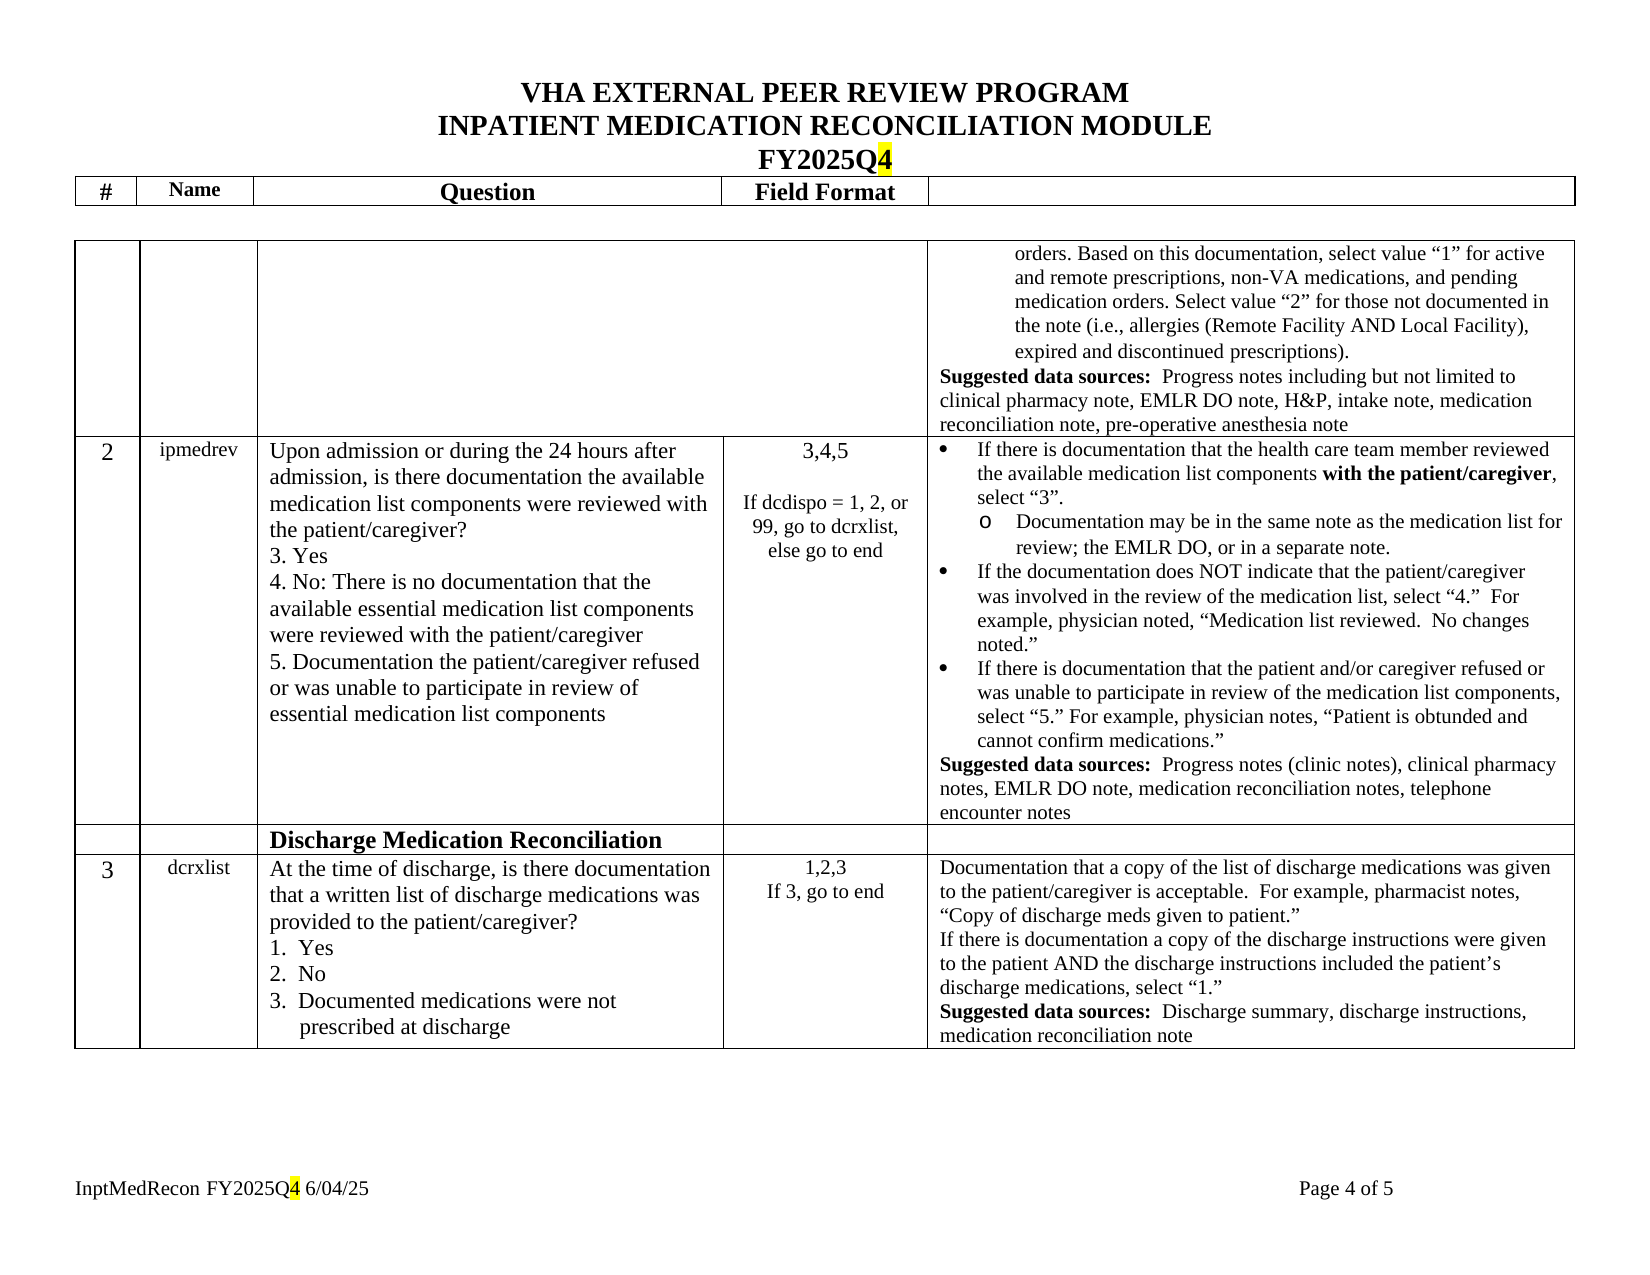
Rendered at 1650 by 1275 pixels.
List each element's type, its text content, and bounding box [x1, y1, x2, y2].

table_cell Discharge Medication Reconciliation [258, 825, 723, 854]
table_cell 1 [76, 241, 139, 436]
table_cell At the time of discharge, is there documentation that a written list of discharge medications was provided to the patient/caregiver? 1. Yes 2. No 3. Documented medications were not prescribed at discharge [258, 855, 723, 1047]
table_cell 1,2,3 If 3, go to end [724, 855, 927, 1047]
table_cell [928, 825, 1574, 854]
table_cell [76, 825, 139, 854]
table_cell [141, 825, 257, 854]
table_cell 3 [76, 855, 139, 1047]
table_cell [928, 241, 1574, 436]
table_cell dcrxlist [141, 855, 257, 1047]
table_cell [141, 241, 257, 436]
table_cell ipmedrev [141, 437, 257, 824]
table_cell [724, 825, 927, 854]
table_cell If there is documentation that the health care team member reviewed the available medication list components with the patient/caregiver, select “3”. Documentation may be in the same note as the medication list for review; the EMLR DO, or in a separate note. If the documentation does NOT indicate that the patient/caregiver was involved in the review of the medication list, select “4.” For example, physician noted, “Medication list reviewed. No changes noted.” If there is documentation that the patient and/or caregiver refused or was unable to participate in review of the medication list components, select “5.” For example, physician notes, “Patient is obtunded and cannot confirm medications.” Suggested data sources: Progress notes (clinic notes), clinical pharmacy notes, EMLR DO note, medication reconciliation notes, telephone encounter notes [928, 437, 1574, 824]
table_cell Documentation that a copy of the list of discharge medications was given to the patient/caregiver is acceptable. For example, pharmacist notes, “Copy of discharge meds given to patient.” If there is documentation a copy of the discharge instructions were given to the patient AND the discharge instructions included the patient’s discharge medications, select “1.” Suggested data sources: Discharge summary, discharge instructions, medication reconciliation note [928, 855, 1574, 1047]
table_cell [258, 241, 927, 436]
table_cell 2 [76, 437, 139, 824]
table_cell 3,4,5 If dcdispo = 1, 2, or 99, go to dcrxlist, else go to end [724, 437, 927, 824]
table_cell Upon admission or during the 24 hours after admission, is there documentation the available medication list components were reviewed with the patient/caregiver? 3. Yes 4. No: There is no documentation that the available essential medication list components were reviewed with the patient/caregiver 5. Documentation the patient/caregiver refused or was unable to participate in review of essential medication list components [258, 437, 723, 824]
